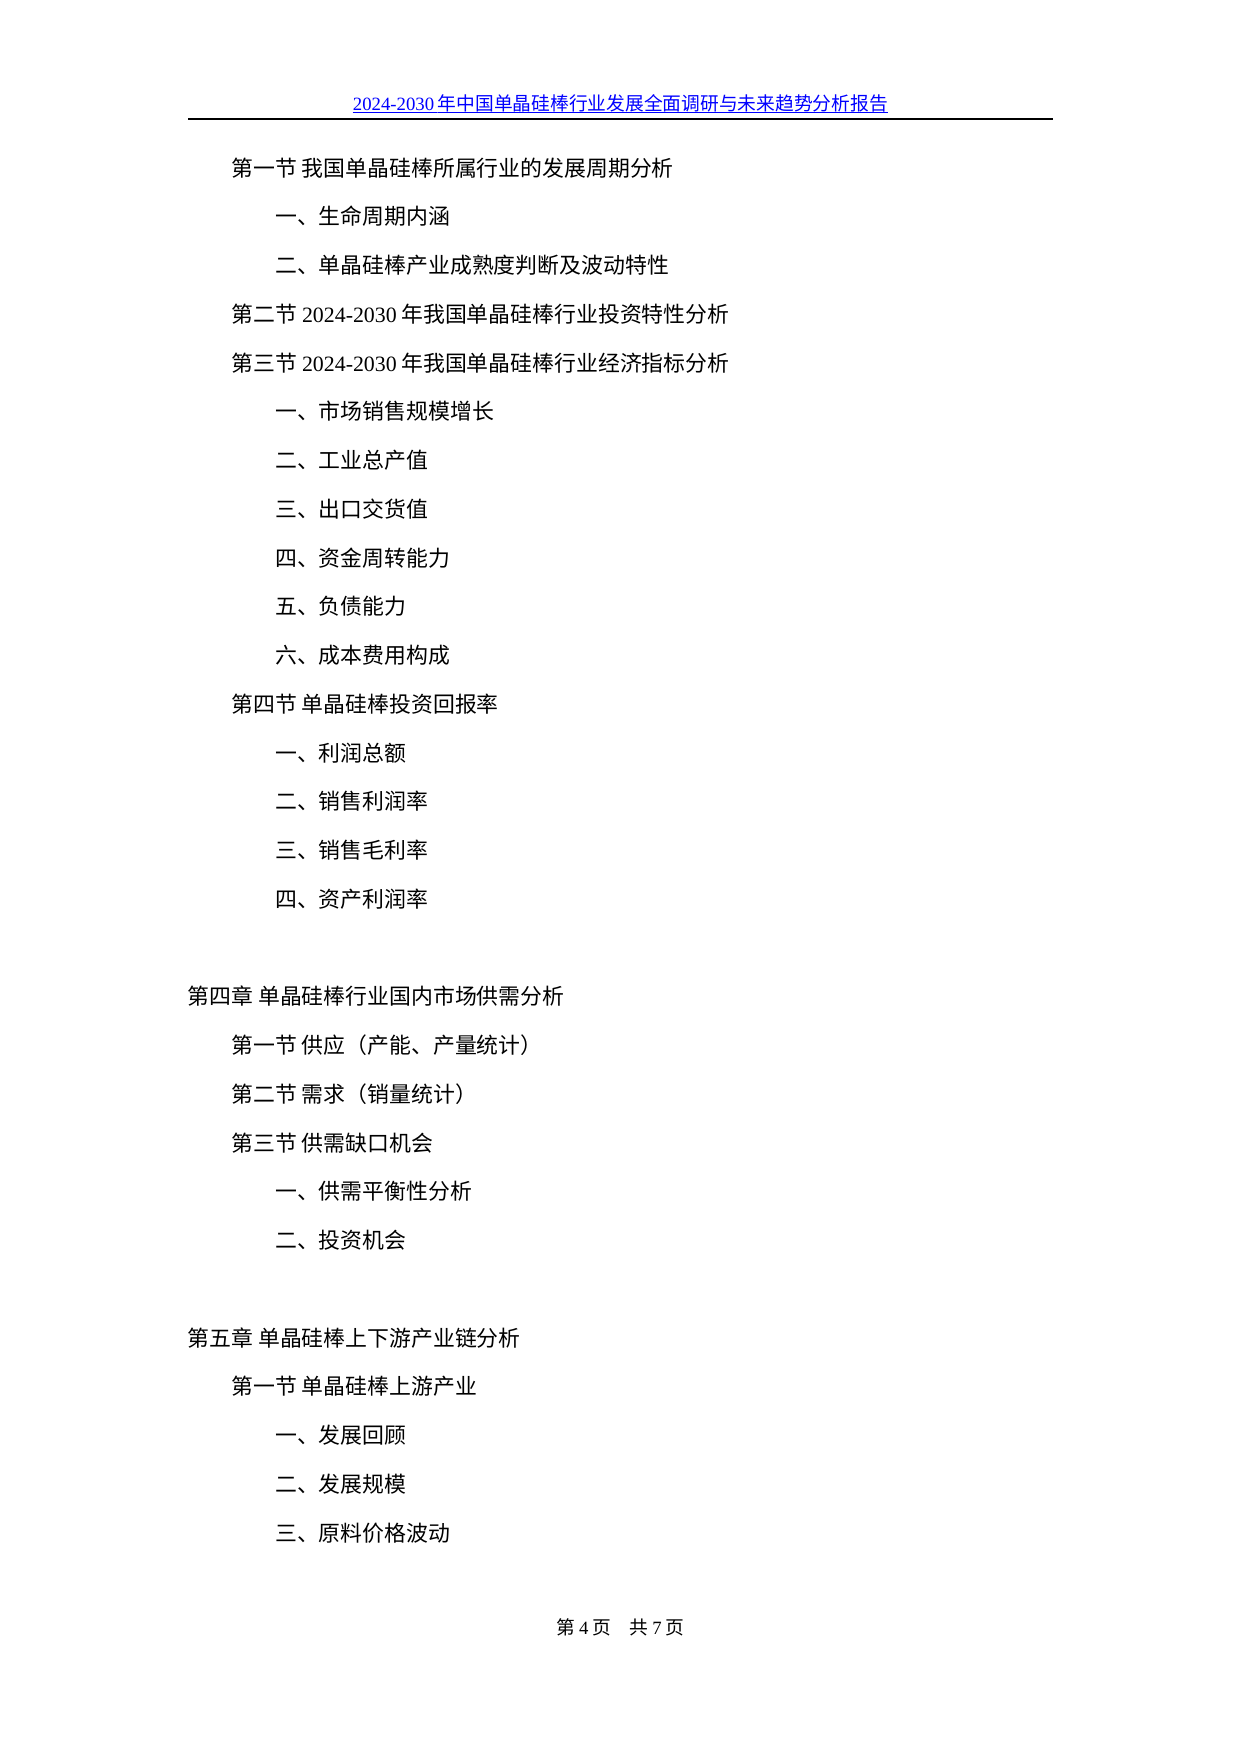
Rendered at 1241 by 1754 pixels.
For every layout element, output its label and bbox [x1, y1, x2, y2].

text [187, 150, 1053, 1548]
